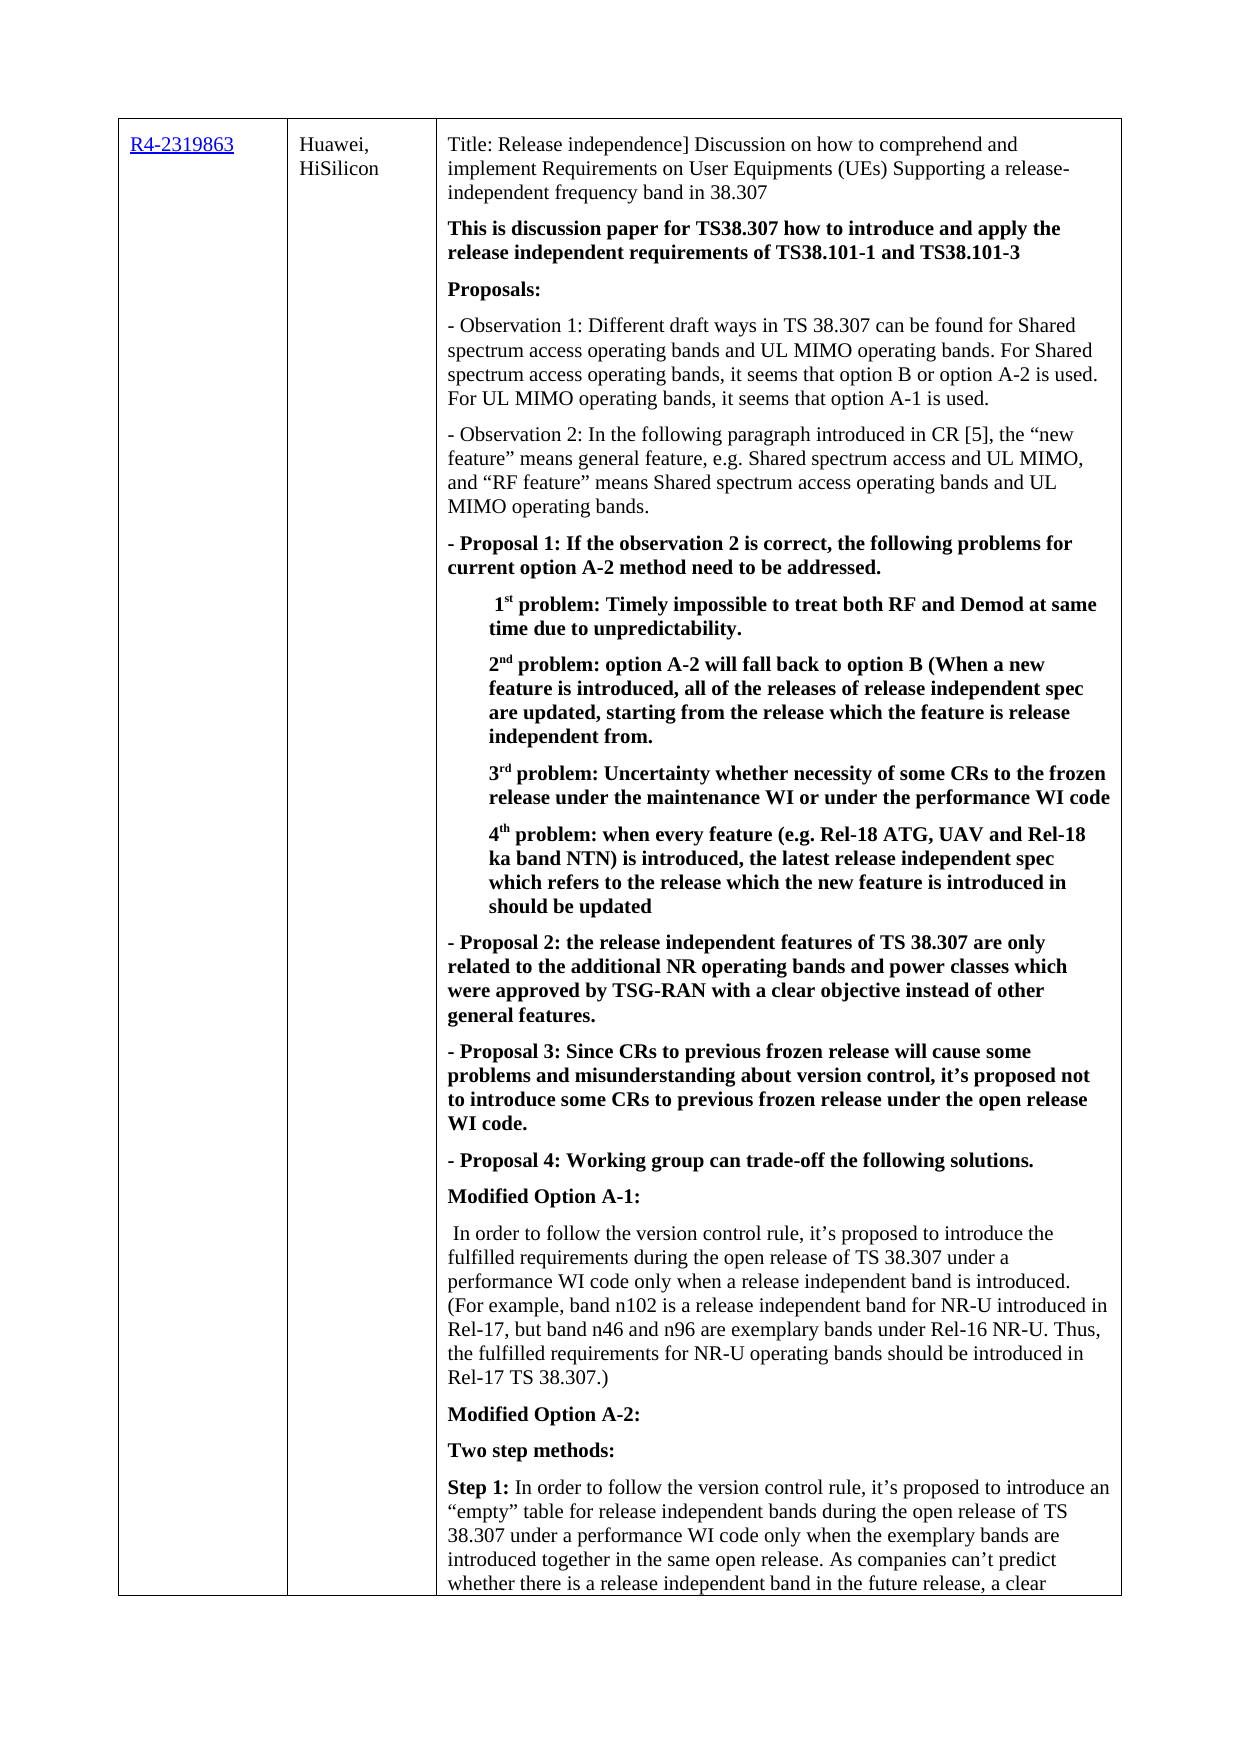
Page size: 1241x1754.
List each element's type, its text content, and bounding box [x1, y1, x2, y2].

table_cell R4-2319863 [119, 119, 287, 1595]
table_cell Huawei, HiSilicon [288, 119, 436, 1595]
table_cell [437, 119, 1121, 1595]
